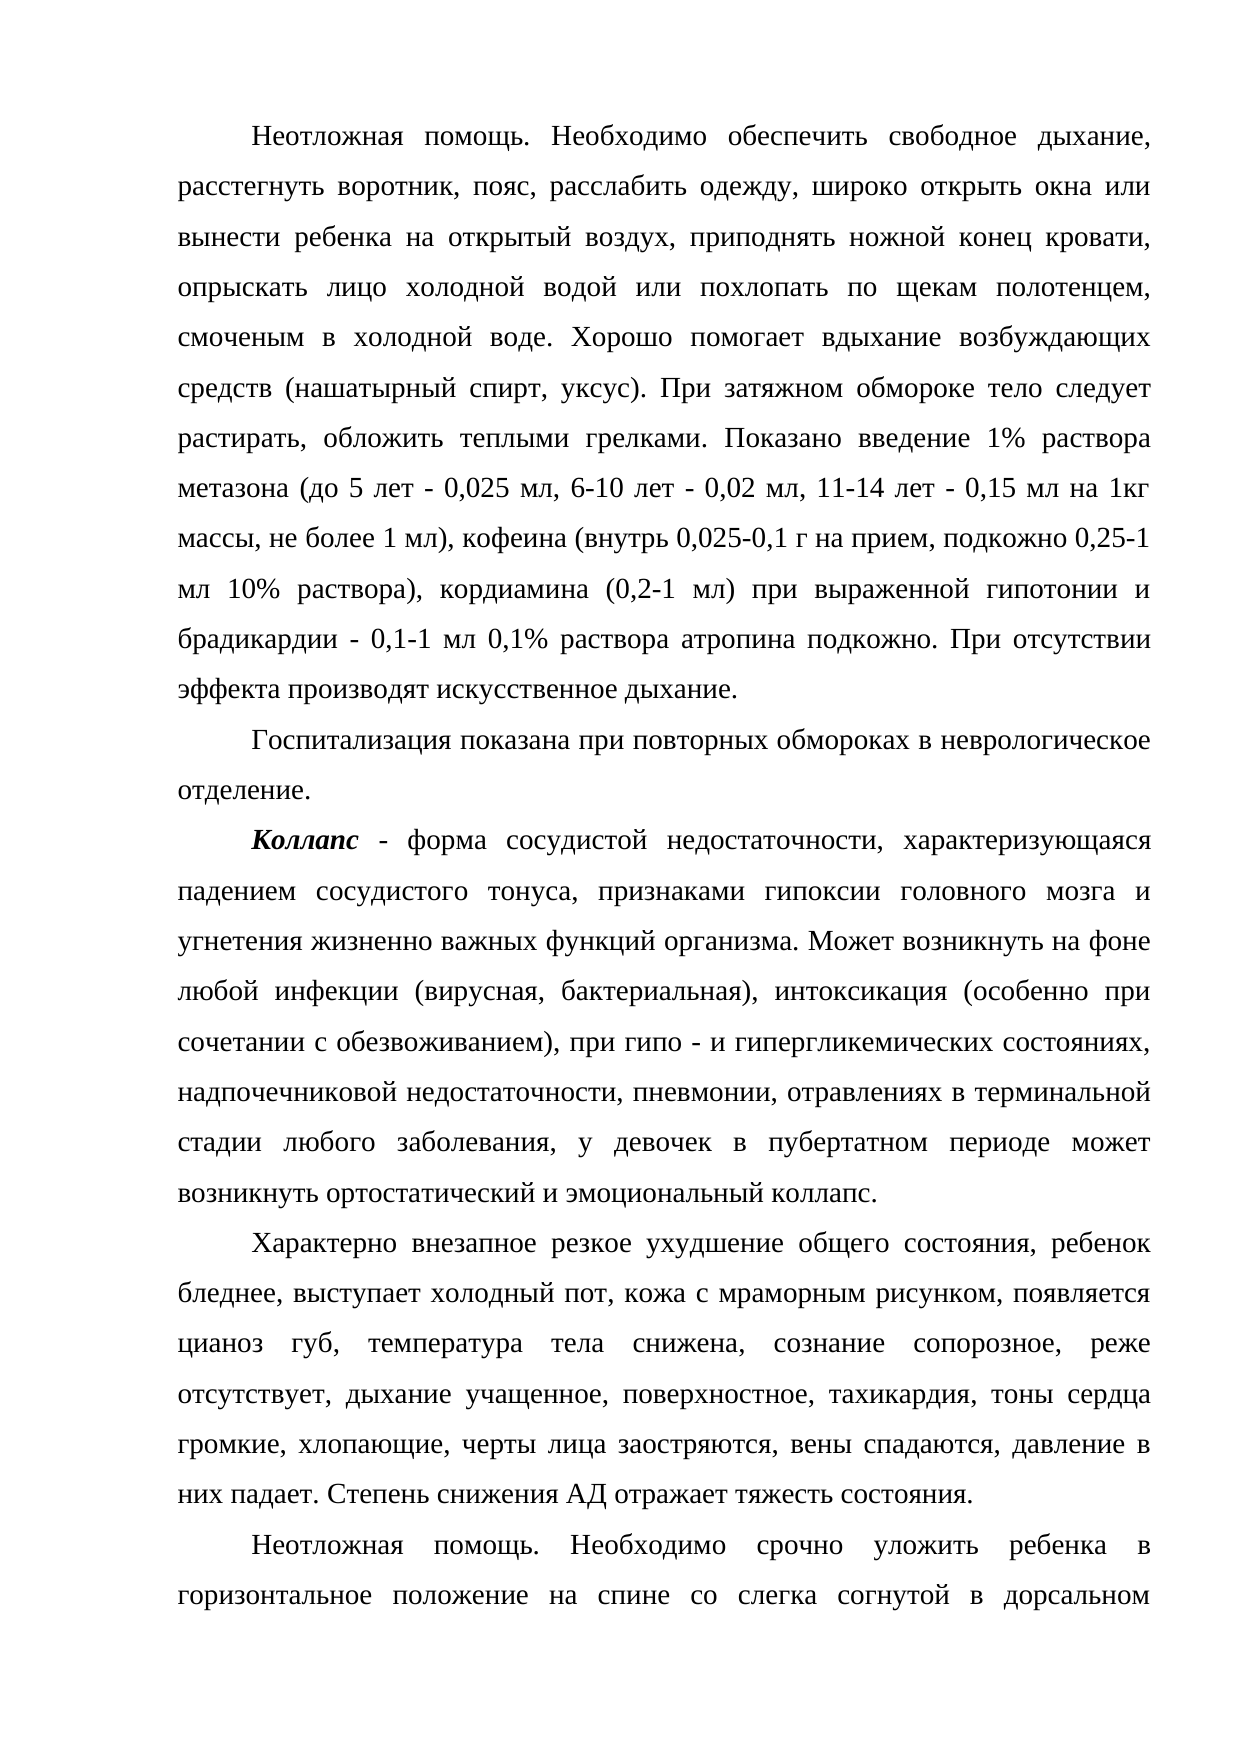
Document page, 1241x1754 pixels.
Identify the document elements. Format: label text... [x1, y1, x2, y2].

text Коллапс - форма сосудистой недостаточности, характеризующаяся падением сосудистого тонуса, признаками гипоксии головного мозга и угнетения жизненно важных функций организма. Может возникнуть на фоне любой инфекции (вирусная, бактериальная), интоксикация (особенно при сочетании с обезвоживанием), при гипо - и гипергликемических состояниях, надпочечниковой недостаточности, пневмонии, отравлениях в терминальной стадии любого заболевания, у девочек в пубертатном периоде может возникнуть ортостатический и эмоциональный коллапс. [177, 822, 1152, 1208]
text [177, 1527, 1152, 1611]
text Госпитализация показана при повторных обмороках в неврологическое отделение. [177, 722, 1152, 806]
text Характерно внезапное резкое ухудшение общего состояния, ребенок бледнее, выступает холодный пот, кожа с мраморным рисунком, появляется цианоз губ, температура тела снижена, сознание сопорозное, реже отсутствует, дыхание учащенное, поверхностное, тахикардия, тоны сердца громкие, хлопающие, черты лица заостряются, вены спадаются, давление в них падает. Степень снижения АД отражает тяжесть состояния. [177, 1225, 1152, 1510]
text Неотложная помощь. Необходимо обеспечить свободное дыхание, расстегнуть воротник, пояс, расслабить одежду, широко открыть окна или вынести ребенка на открытый воздух, приподнять ножной конец кровати, опрыскать лицо холодной водой или похлопать по щекам полотенцем, смоченым в холодной воде. Хорошо помогает вдыхание возбуждающих средств (нашатырный спирт, уксус). При затяжном обмороке тело следует растирать, обложить теплыми грелками. Показано введение 1% раствора метазона (до 5 лет - 0,025 мл, 6-10 лет - 0,02 мл, 11-14 лет - 0,15 мл на 1кг массы, не более 1 мл), кофеина (внутрь 0,025- на прием, подкожно 0,25-1 мл 10% раствора), кордиамина (0,2-1 мл) при выраженной гипотонии и брадикардии - 0,1-1 мл 0,1% раствора атропина подкожно. При отсутствии эффекта производят искусственное дыхание. [177, 118, 1152, 705]
